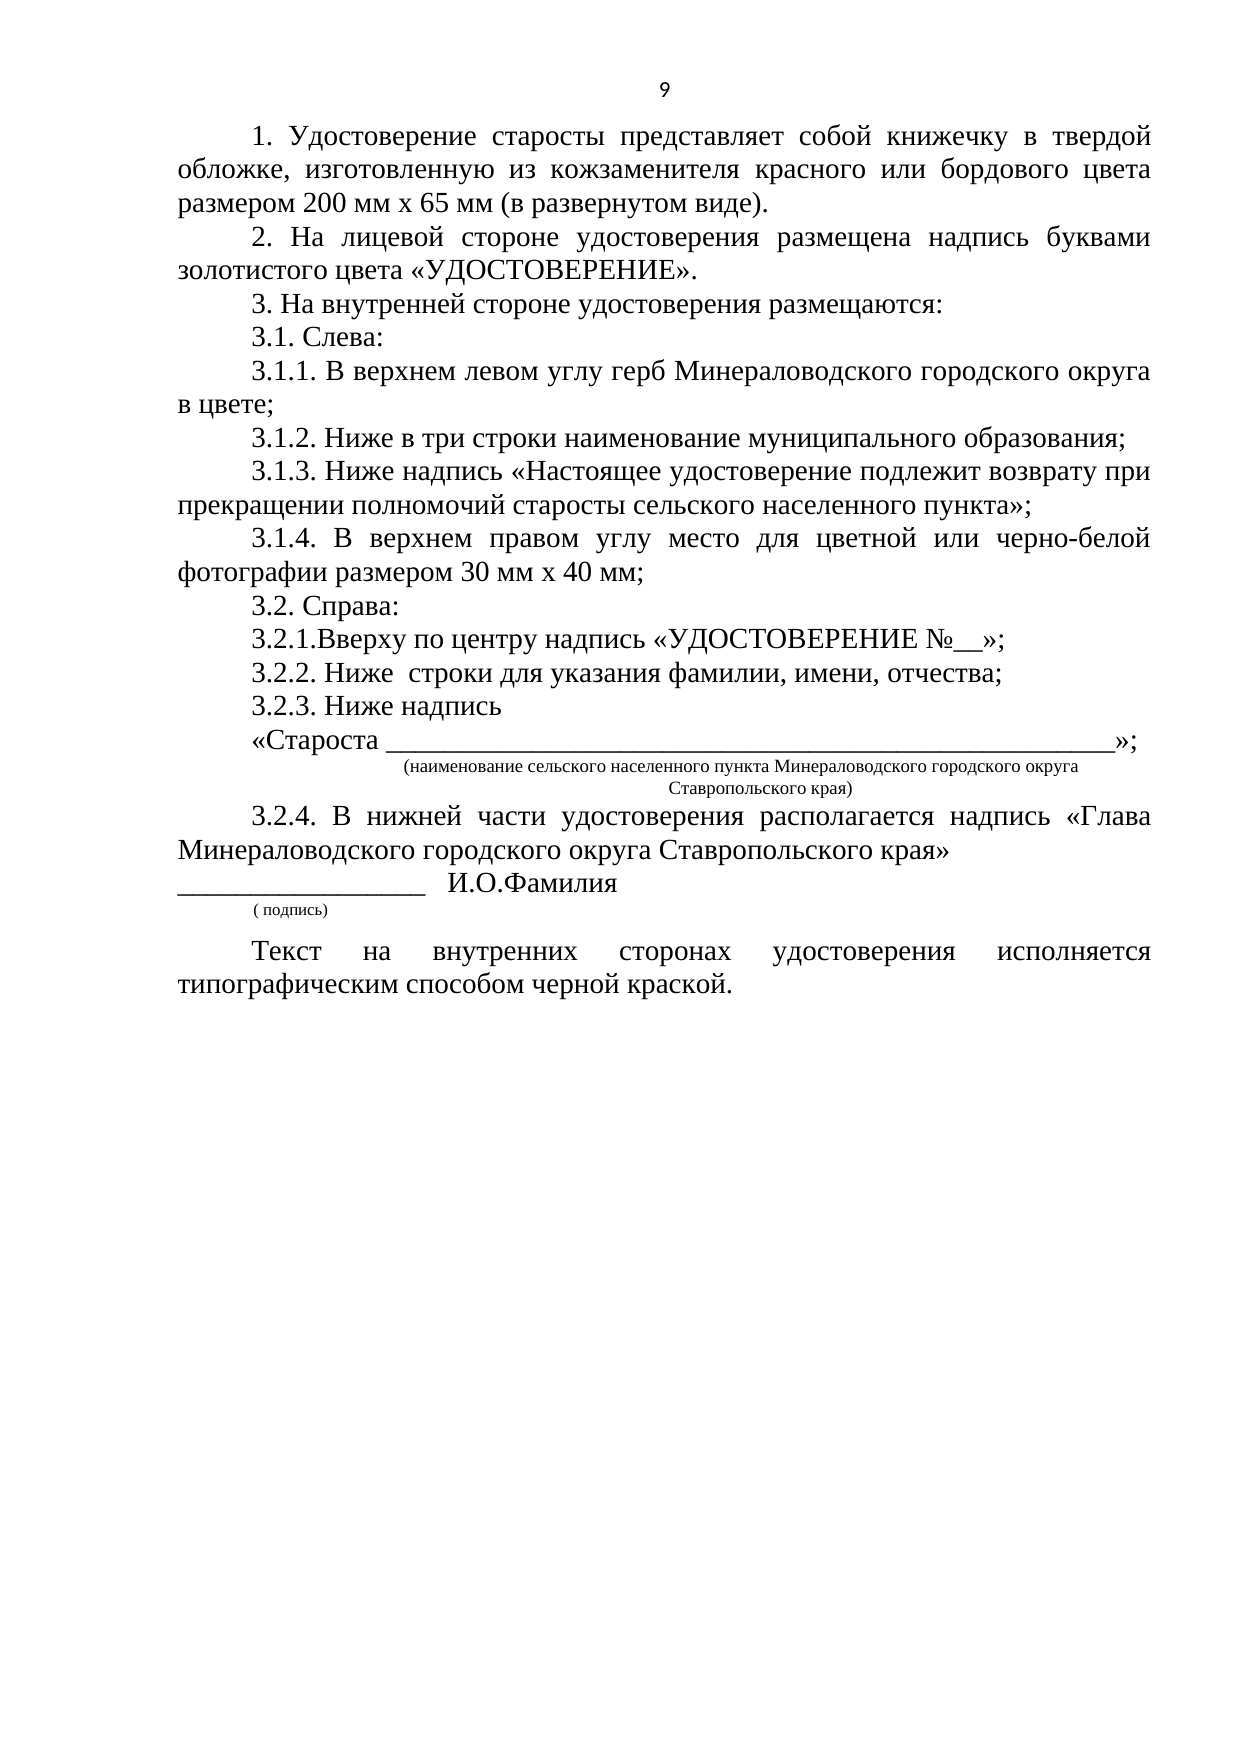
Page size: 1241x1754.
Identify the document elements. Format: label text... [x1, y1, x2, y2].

text 3.1.2. Ниже в три строки наименование муниципального образования; [177, 420, 1152, 453]
text 3.1.3. Ниже надпись «Настоящее удостоверение подлежит возврату при прекращении полномочий старосты сельского населенного пункта»; [177, 453, 1152, 521]
text (наименование сельского населенного пункта Минераловодского городского округа [177, 755, 1152, 777]
text 3. На внутренней стороне удостоверения размещаются: [177, 286, 1152, 319]
text 3.2.3. Ниже надпись [177, 688, 1152, 722]
text Ставропольского края) [177, 777, 1152, 798]
text 3.2. Справа: [177, 588, 1152, 621]
text 1. Удостоверение старосты представляет собой книжечку в твердой обложке, изготовленную из кожзаменителя красного или бордового цвета размером 200 мм x 65 мм (в развернутом виде). [177, 118, 1152, 219]
text 3.1.1. В верхнем левом углу герб Минераловодского городского округа в цвете; [177, 353, 1152, 420]
text 3.2.4. В нижней части удостоверения располагается надпись «Глава Минераловодского городского округа Ставропольского края» [177, 798, 1152, 866]
text «Староста __________________________________________________»; [177, 722, 1152, 755]
text ( подпись) [177, 899, 1152, 933]
text 3.2.2. Ниже строки для указания фамилии, имени, отчества; [177, 655, 1152, 688]
text 3.2.1.Вверху по центру надпись «УДОСТОВЕРЕНИЕ №__»; [177, 621, 1152, 655]
text 2. На лицевой стороне удостоверения размещена надпись буквами золотистого цвета «УДОСТОВЕРЕНИЕ». [177, 219, 1152, 286]
text Текст на внутренних сторонах удостоверения исполняется типографическим способом черной краской. [177, 933, 1152, 1000]
text 3.1. Слева: [177, 319, 1152, 353]
text 3.1.4. В верхнем правом углу место для цветной или черно-белой фотографии размером 30 мм x 40 мм; [177, 521, 1152, 588]
text _________________ И.О.Фамилия [177, 866, 1152, 899]
